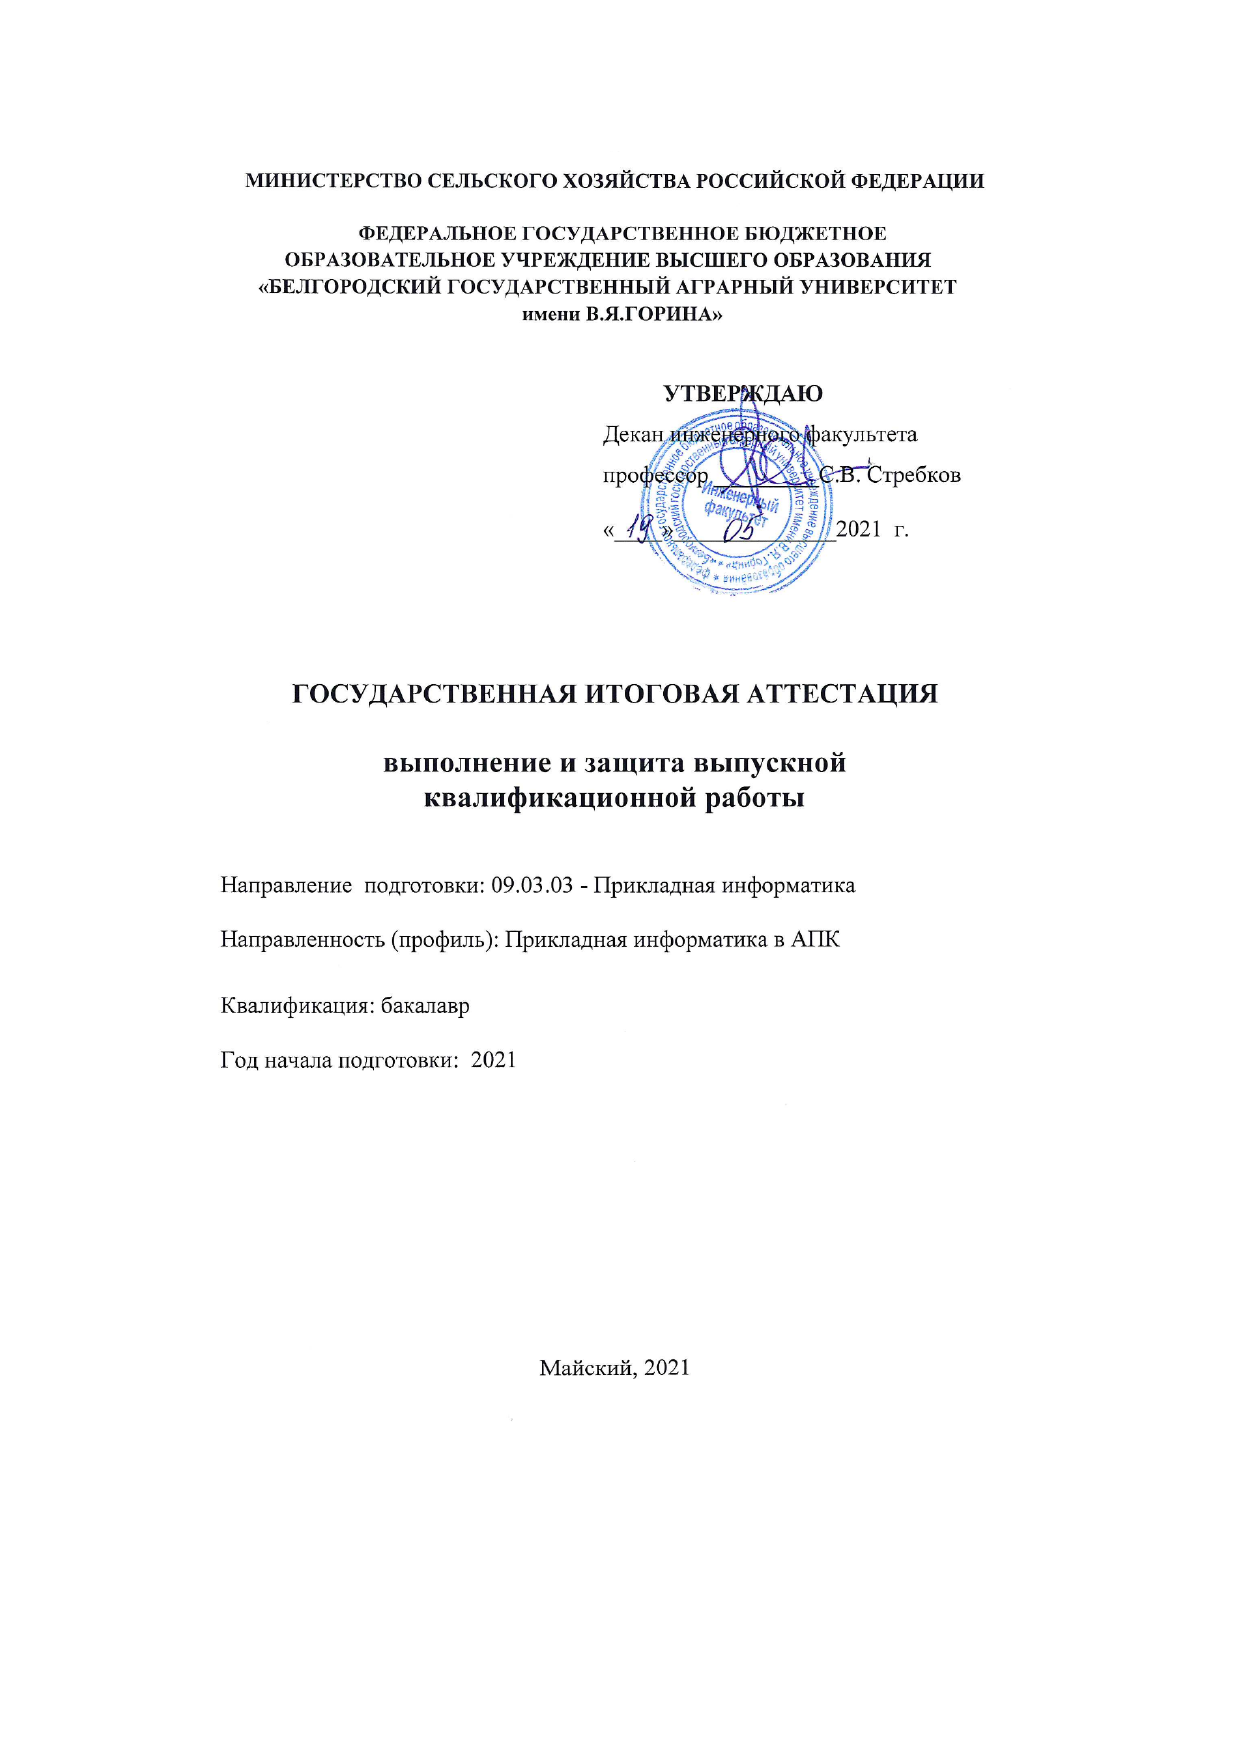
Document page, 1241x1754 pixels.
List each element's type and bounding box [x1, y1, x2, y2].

picture [167, 151, 1073, 1490]
